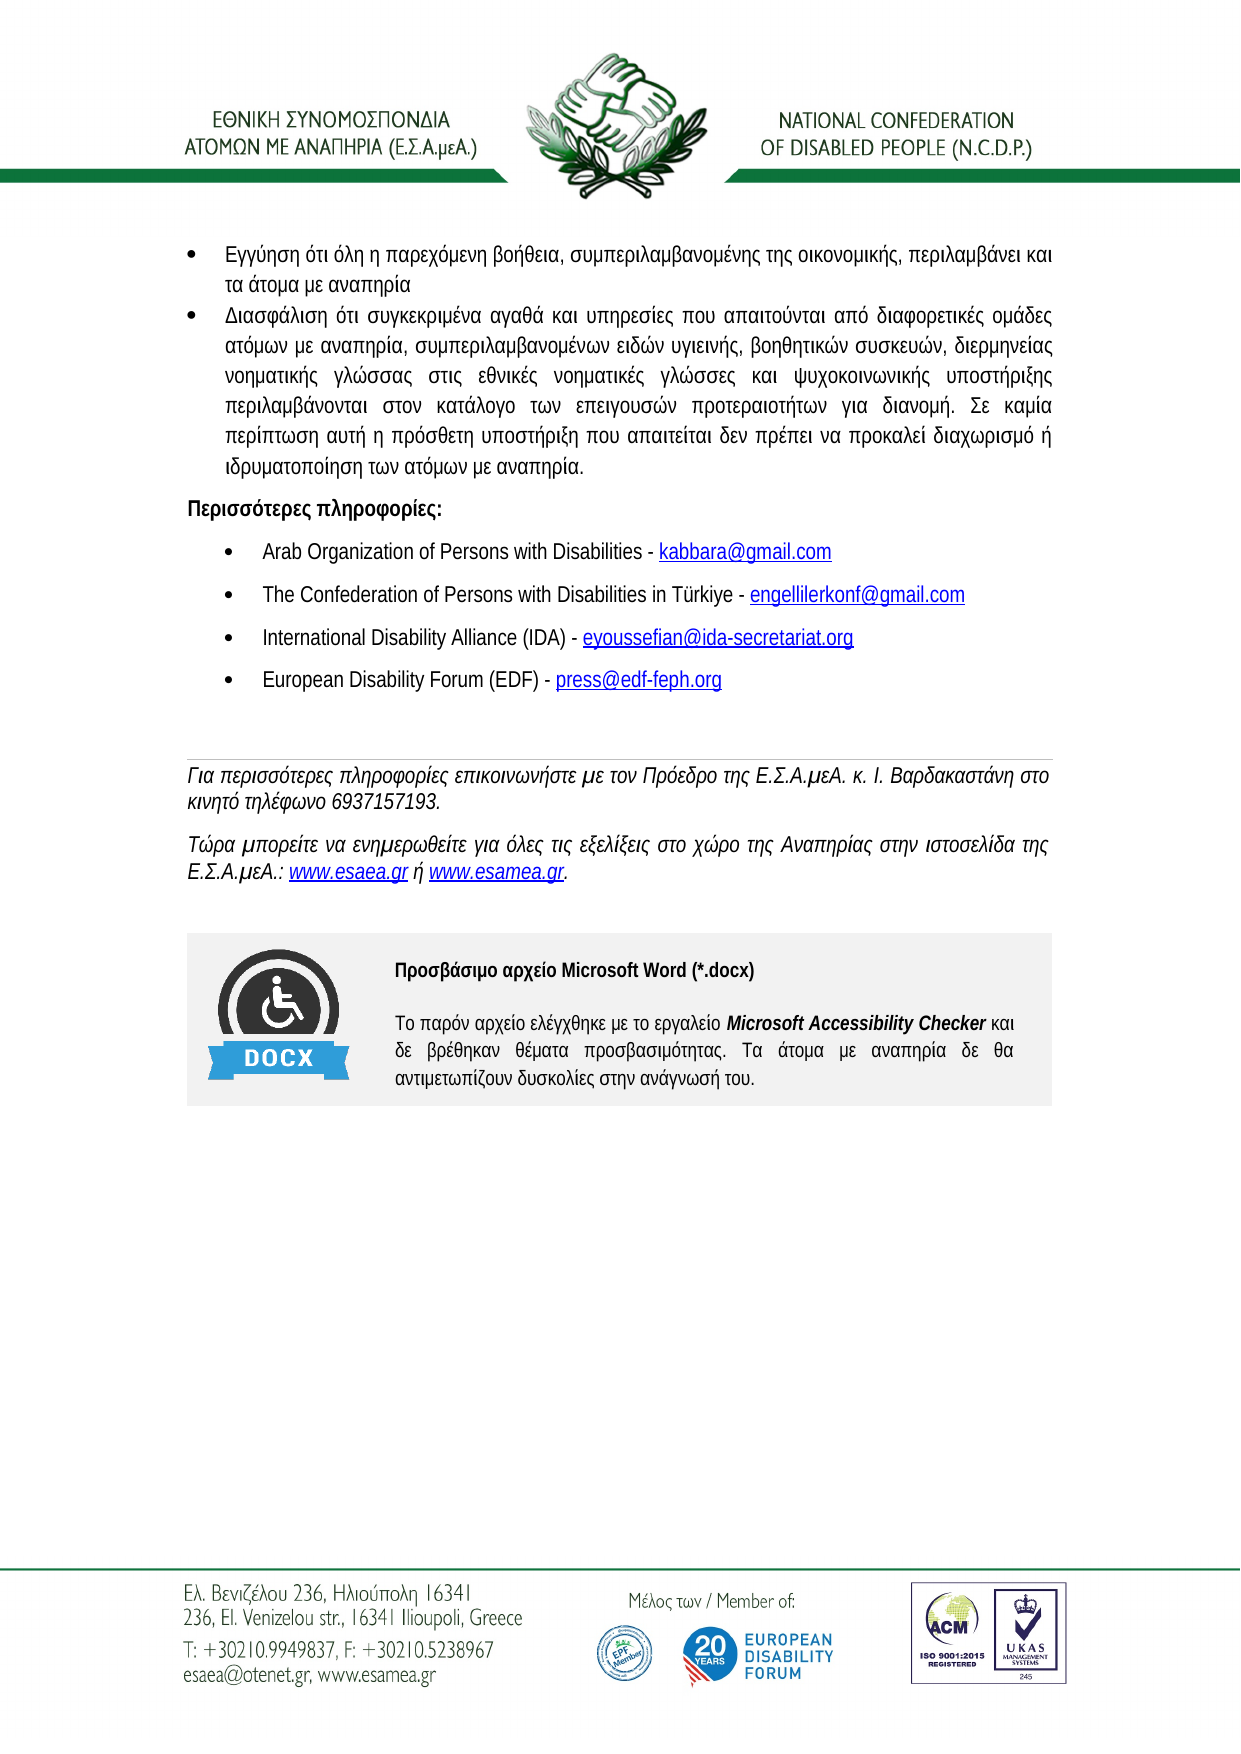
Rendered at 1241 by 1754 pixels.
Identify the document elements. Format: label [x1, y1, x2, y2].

picture [0, 0, 1240, 237]
picture [203, 939, 354, 1090]
picture [0, 1556, 1240, 1738]
